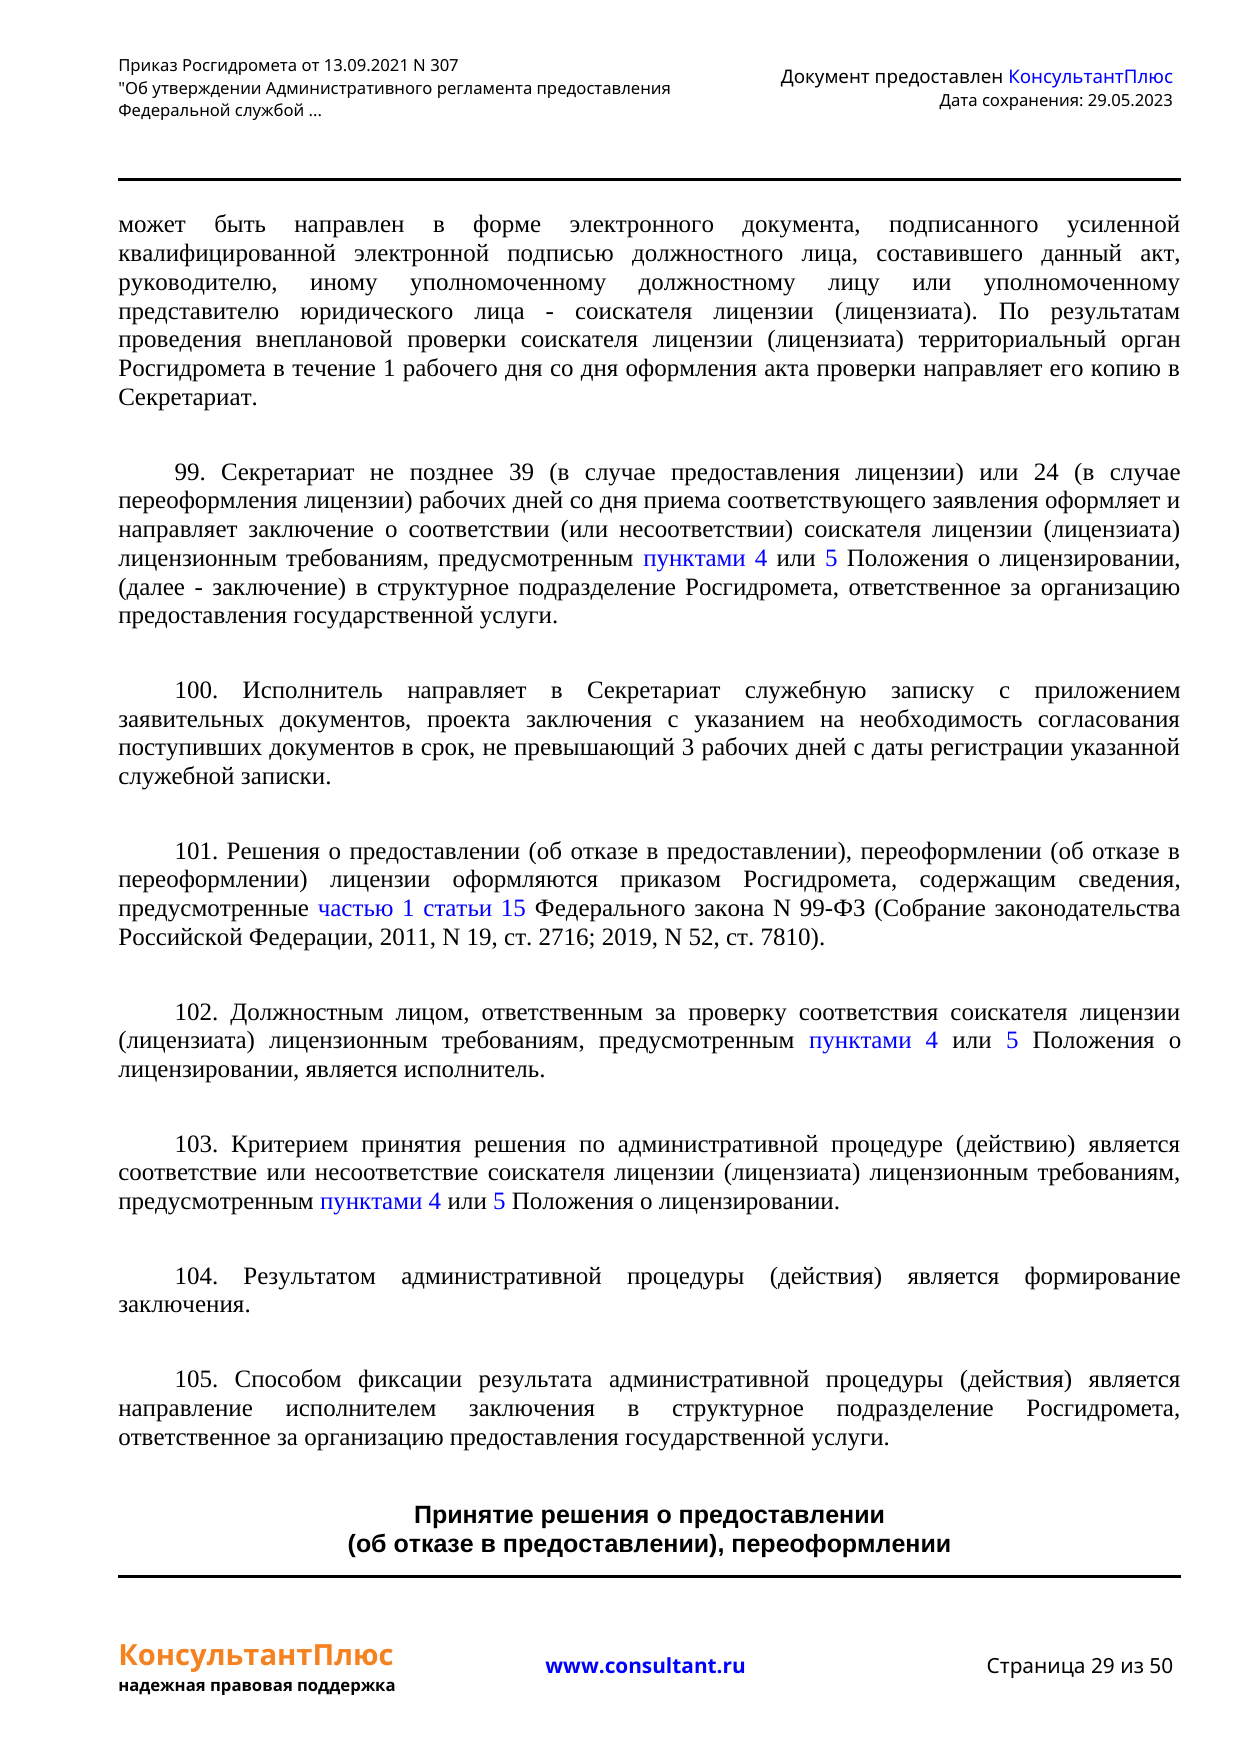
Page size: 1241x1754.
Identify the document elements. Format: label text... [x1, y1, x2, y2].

title Принятие решения о предоставлении [118, 1500, 1181, 1529]
text 103. Критерием принятия решения по административной процедуре (действию) является соответствие или несоответствие соискателя лицензии (лицензиата) лицензионным требованиям, предусмотренным пунктами 4 или 5 Положения о лицензировании. [118, 1129, 1181, 1215]
text 99. Секретариат не позднее 39 (в случае предоставления лицензии) или 24 (в случае переоформления лицензии) рабочих дней со дня приема соответствующего заявления оформляет и направляет заключение о соответствии (или несоответствии) соискателя лицензии (лицензиата) лицензионным требованиям, предусмотренным пунктами 4 или 5 Положения о лицензировании, (далее - заключение) в структурное подразделение Росгидромета, ответственное за организацию предоставления государственной услуги. [118, 457, 1181, 629]
text 102. Должностным лицом, ответственным за проверку соответствия соискателя лицензии (лицензиата) лицензионным требованиям, предусмотренным пунктами 4 или 5 Положения о лицензировании, является исполнитель. [118, 997, 1181, 1083]
title (об отказе в предоставлении), переоформлении [118, 1529, 1181, 1557]
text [118, 209, 1181, 411]
text 105. Способом фиксации результата административной процедуры (действия) является направление исполнителем заключения в структурное подразделение Росгидромета, ответственное за организацию предоставления государственной услуги. [118, 1364, 1181, 1450]
text 104. Результатом административной процедуры (действия) является формирование заключения. [118, 1261, 1181, 1318]
text 100. Исполнитель направляет в Секретариат служебную записку с приложением заявительных документов, проекта заключения с указанием на необходимость согласования поступивших документов в срок, не превышающий 3 рабочих дней с даты регистрации указанной служебной записки. [118, 675, 1181, 790]
text 101. Решения о предоставлении (об отказе в предоставлении), переоформлении (об отказе в переоформлении) лицензии оформляются приказом Росгидромета, содержащим сведения, предусмотренные частью 1 статьи 15 Федерального закона N 99-ФЗ (Собрание законодательства Российской Федерации, 2011, N 19, ст. 2716; 2019, N 52, ст. 7810). [118, 836, 1181, 951]
